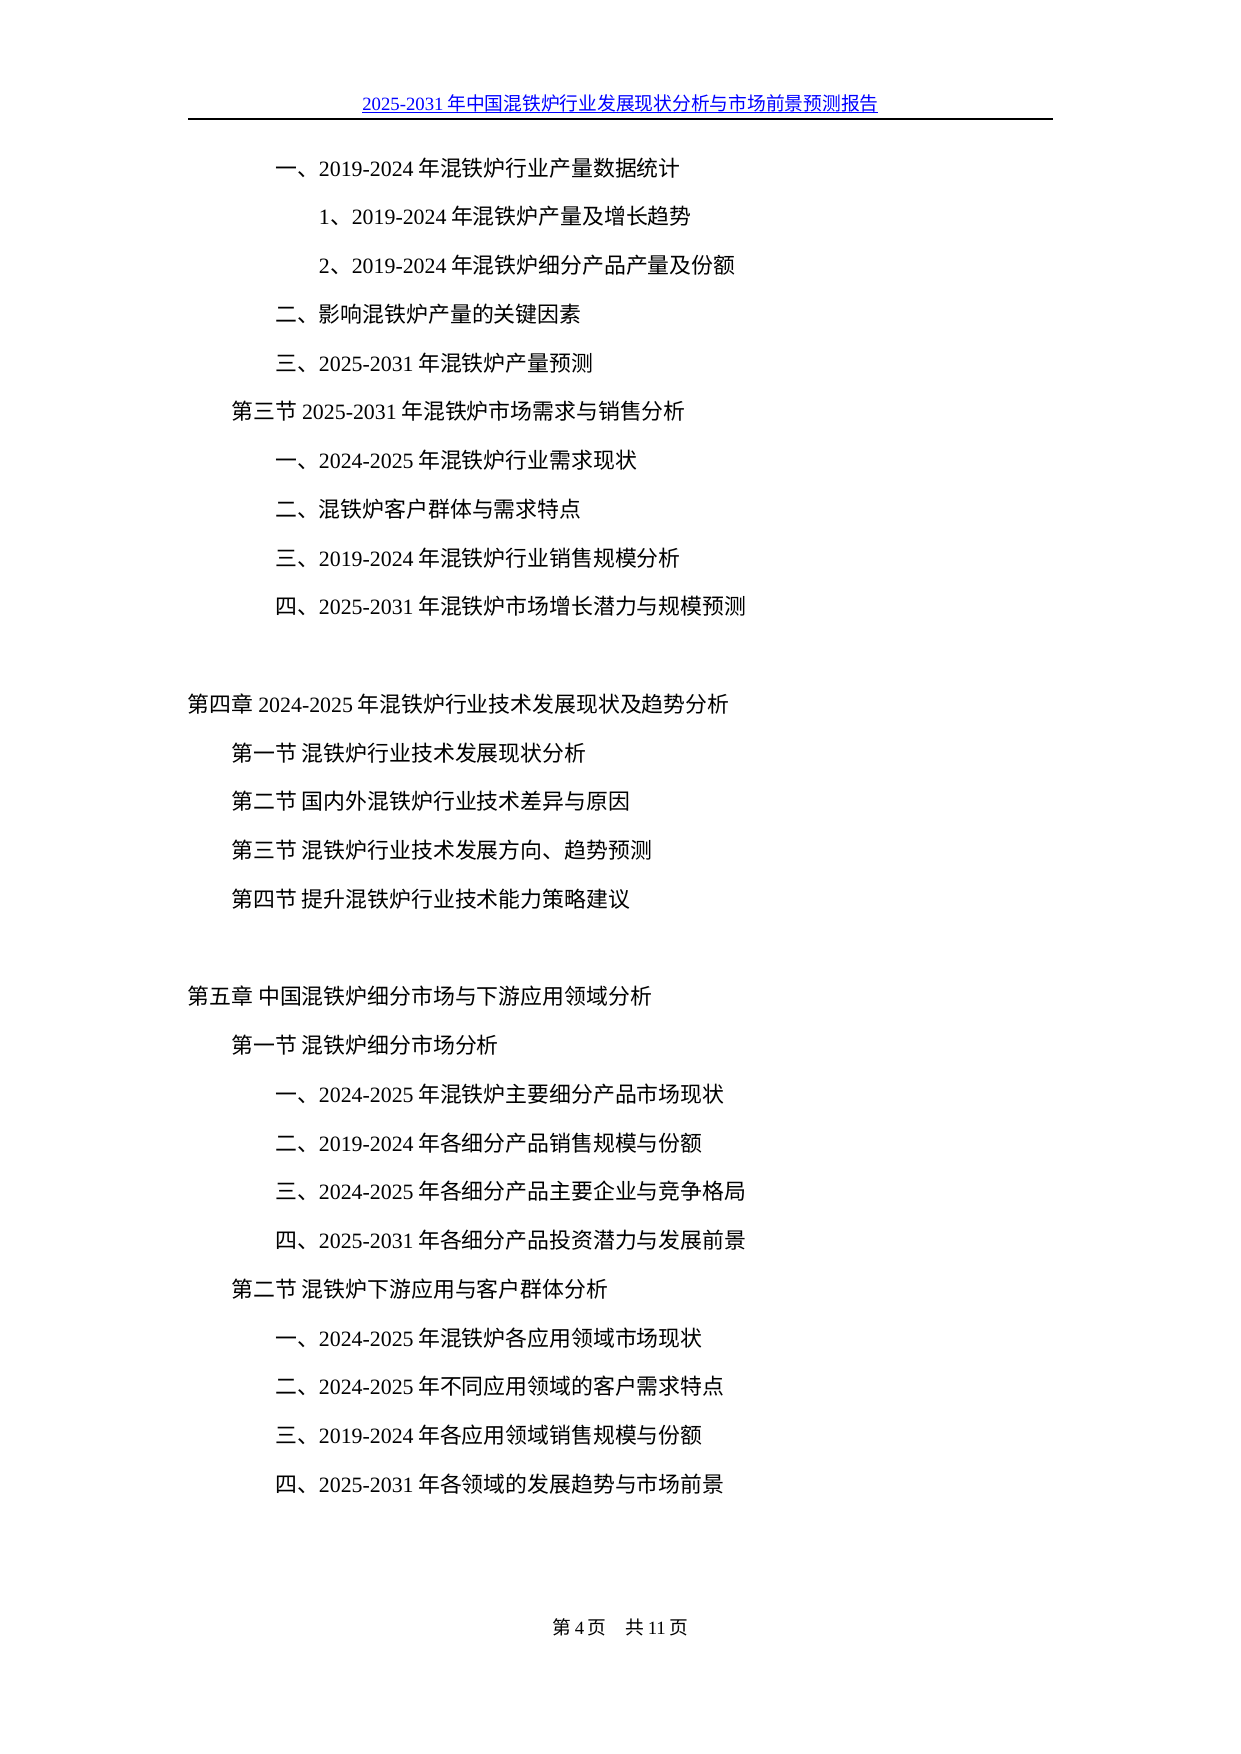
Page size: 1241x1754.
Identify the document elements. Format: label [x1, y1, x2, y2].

text [187, 150, 1053, 1499]
